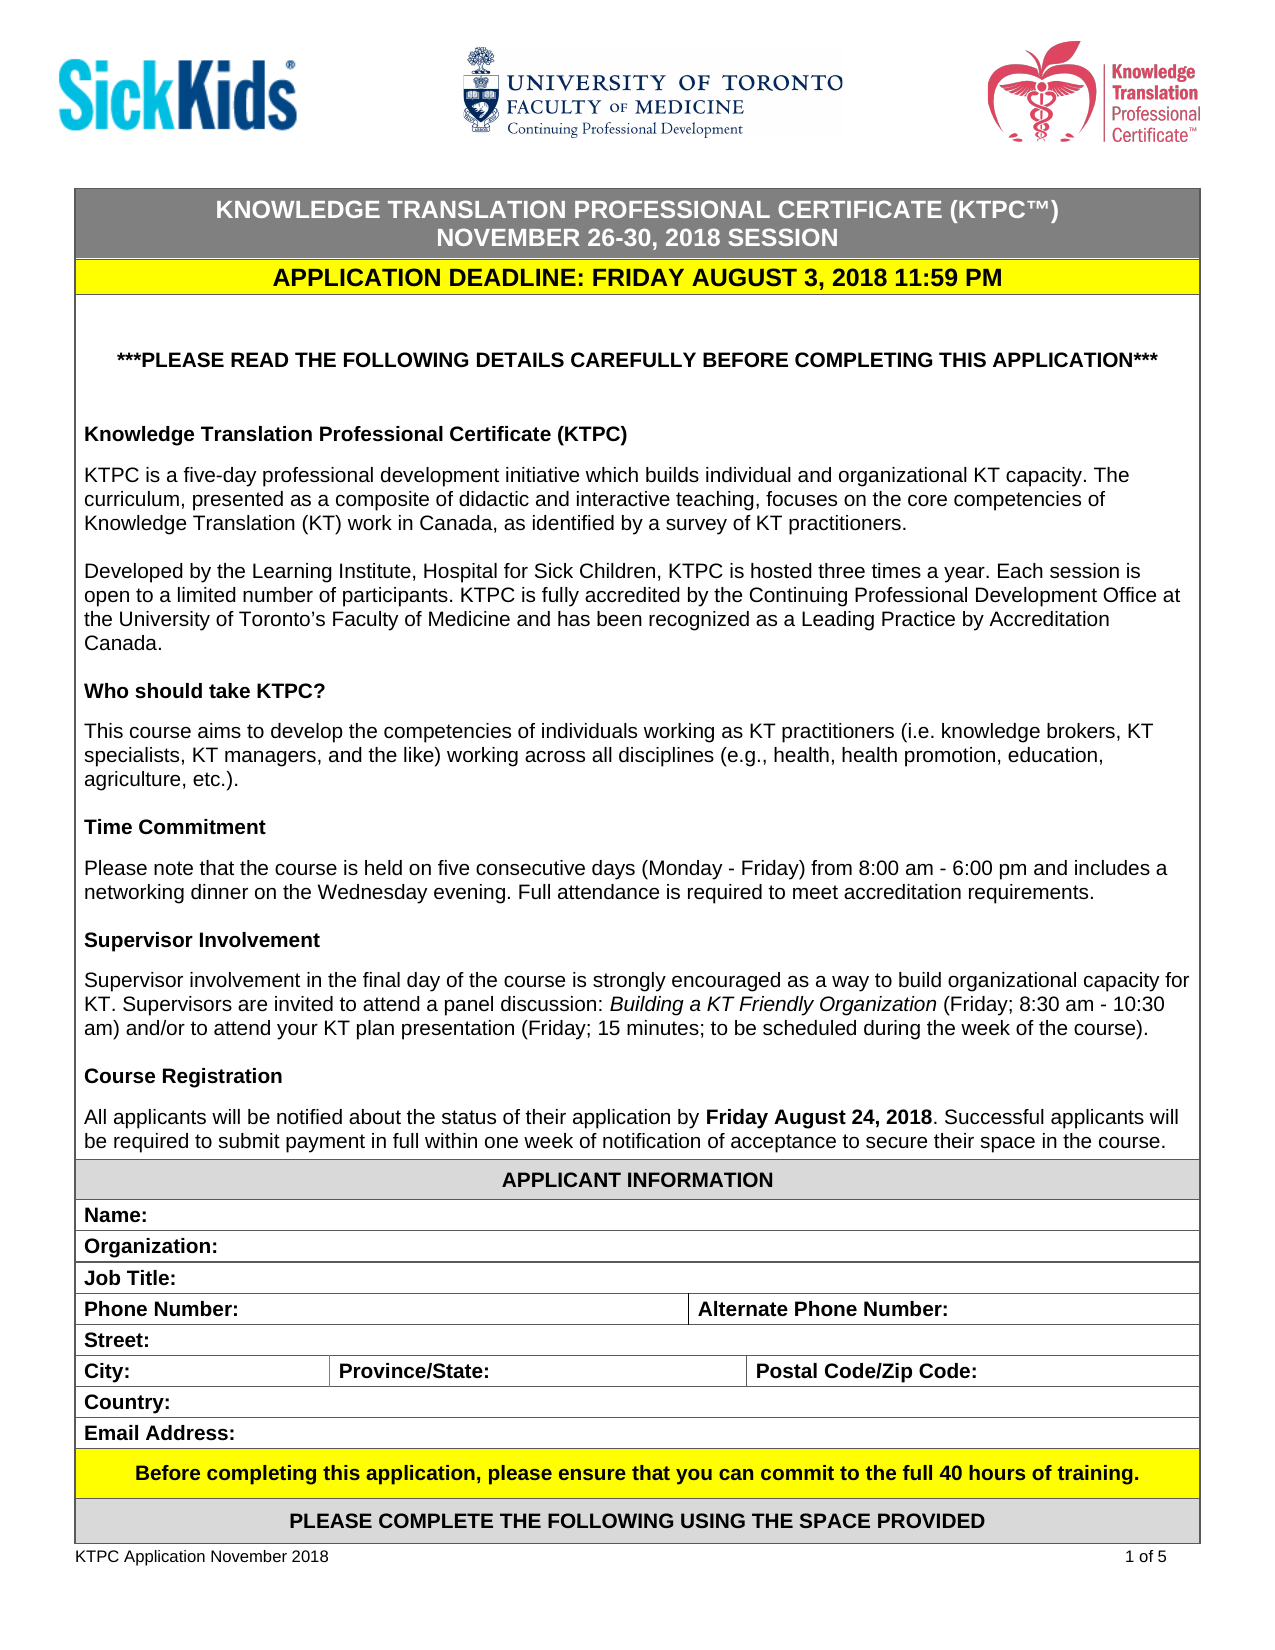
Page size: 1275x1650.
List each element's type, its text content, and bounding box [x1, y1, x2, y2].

table_cell Email Address: [76, 1418, 1199, 1448]
table_cell Job Title: [76, 1263, 1199, 1292]
picture [987, 41, 1200, 142]
table_cell Name: [76, 1200, 1199, 1230]
table_cell Phone Number: [76, 1294, 688, 1323]
table_cell Country: [76, 1387, 1199, 1417]
table_header Knowledge Translation professional certificate (ktpc™) November 26-30, 2018 session [76, 189, 1199, 258]
table_cell Please complete the following using the space provided [76, 1499, 1199, 1543]
table_cell Province/State: [330, 1356, 746, 1386]
table_cell Organization: [76, 1231, 1199, 1261]
table_cell ***Please read the following details carefully before completing this application*** Knowledge Translation Professional Certificate (KTPC) KTPC is a five-day professional development initiative which builds individual and organizational KT capacity. The curriculum, presented as a composite of didactic and interactive teaching, focuses on the core competencies of Knowledge Translation (KT) work in Canada, as identified by a survey of KT practitioners. Developed by the Learning Institute, Hospital for Sick Children, KTPC is hosted three times a year. Each session is open to a limited number of participants. KTPC is fully accredited by the Continuing Professional Development Office at the University of Toronto’s Faculty of Medicine and has been recognized as a Leading Practice by Accreditation Canada. Who should take KTPC? This course aims to develop the competencies of individuals working as KT practitioners (i.e. knowledge brokers, KT specialists, KT managers, and the like) working across all disciplines (e.g., health, health promotion, education, agriculture, etc.). Time Commitment Please note that the course is held on five consecutive days (Monday - Friday) from 8:00 am - 6:00 pm and includes a networking dinner on the Wednesday evening. Full attendance is required to meet accreditation requirements. Supervisor Involvement Supervisor involvement in the final day of the course is strongly encouraged as a way to build organizational capacity for KT. Supervisors are invited to attend a panel discussion: Building a KT Friendly Organization (Friday; 8:30 am - 10:30 am) and/or to attend your KT plan presentation (Friday; 15 minutes; to be scheduled during the week of the course). Course Registration All applicants will be notified about the status of their application by Friday August 24, 2018. Successful applicants will be required to submit payment in full within one week of notification of acceptance to secure their space in the course. [76, 295, 1199, 1159]
table_cell Before completing this application, please ensure that you can commit to the full 40 hours of training. [76, 1449, 1199, 1498]
table_cell Postal Code/Zip Code: [747, 1356, 1199, 1386]
picture [463, 47, 843, 138]
table_cell Street: [76, 1325, 1199, 1354]
table_cell Alternate Phone Number: [689, 1294, 1199, 1323]
table_cell Application Deadline: Friday August 3, 2018 11:59 pm [76, 260, 1199, 294]
table_cell APPLICANT INFORMATION [76, 1160, 1199, 1199]
table_cell City: [76, 1356, 329, 1386]
